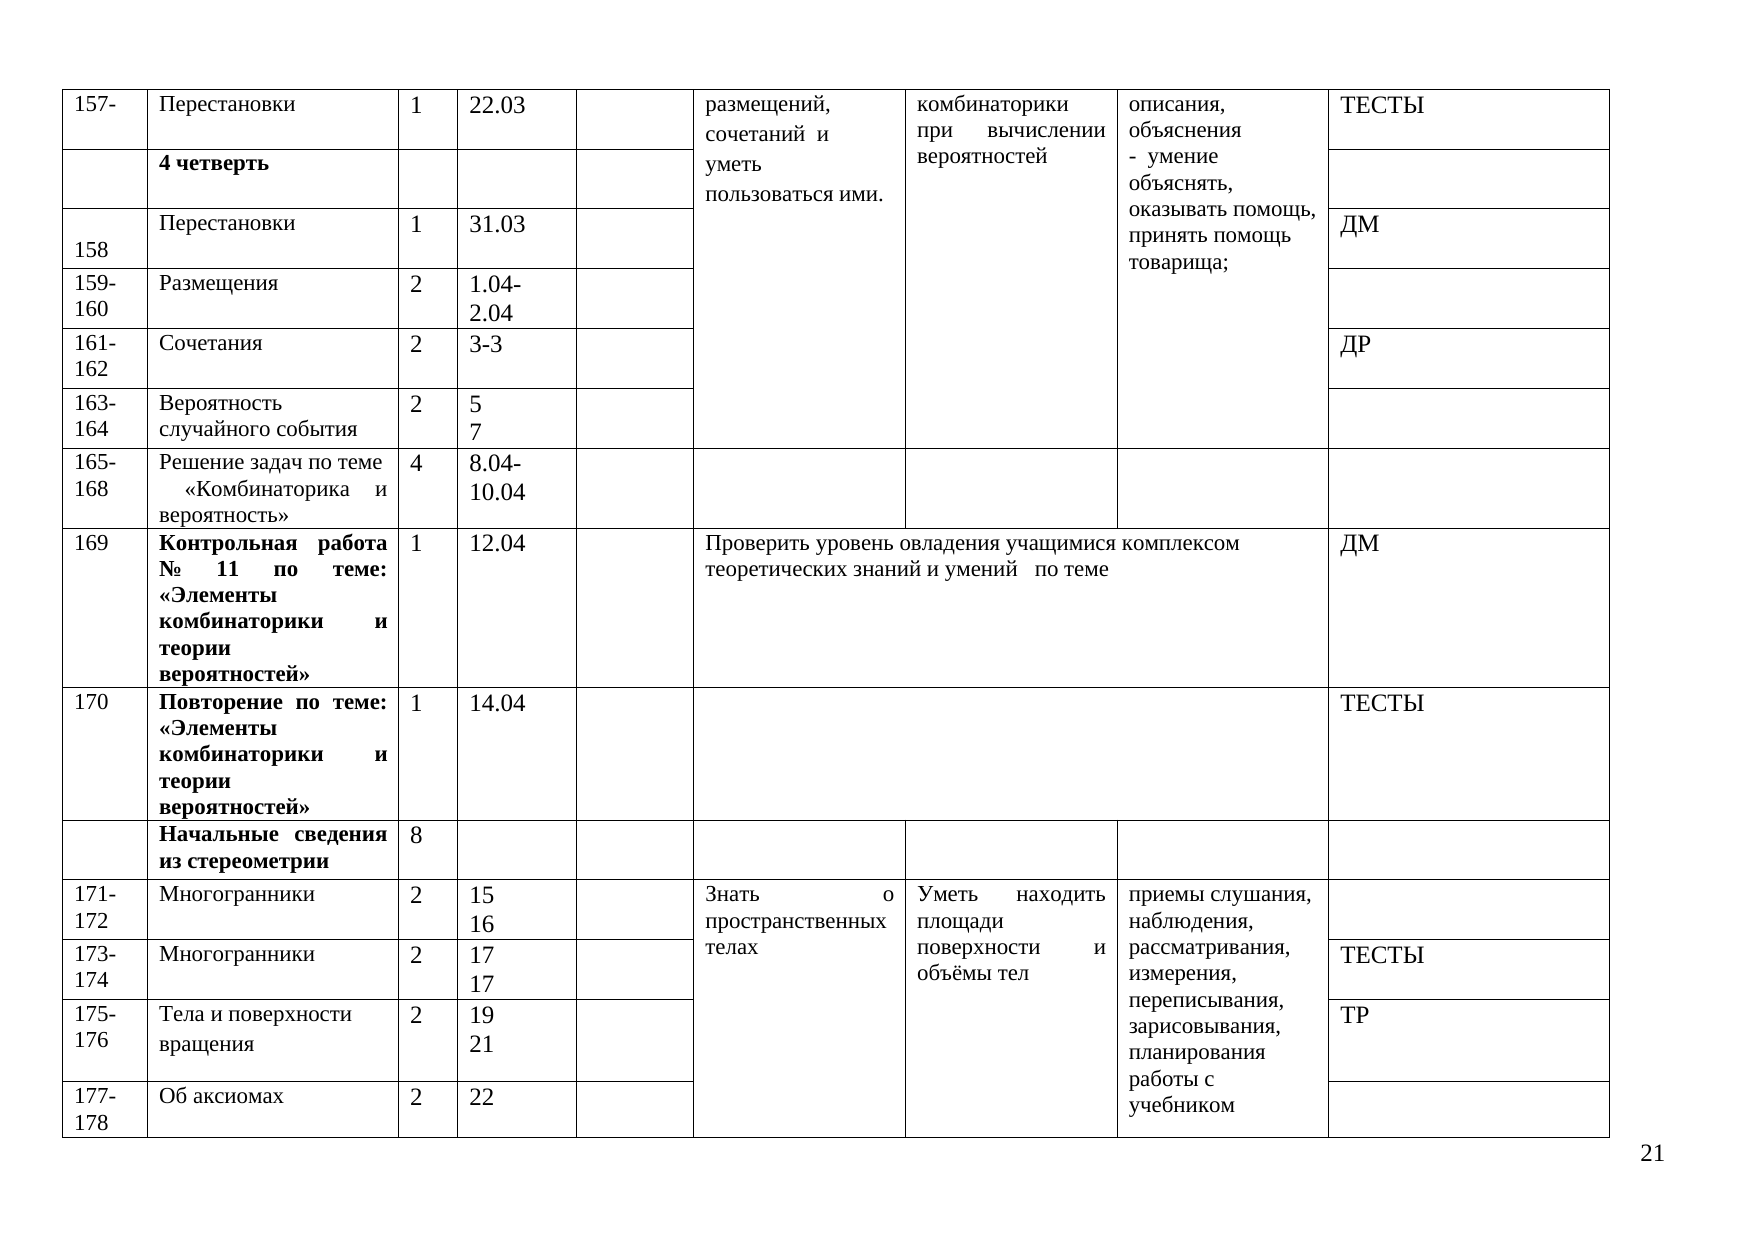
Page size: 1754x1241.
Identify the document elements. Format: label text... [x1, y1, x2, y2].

table_cell [1329, 389, 1609, 447]
table_cell 163-164 [63, 389, 147, 447]
table_cell Перестановки [148, 209, 398, 268]
table_cell 171-172 [63, 880, 147, 939]
table_cell Многогранники [148, 940, 398, 999]
table_cell 2 [399, 389, 457, 447]
table_cell [906, 449, 1117, 527]
table_cell 173-174 [63, 940, 147, 999]
table_cell [1329, 269, 1609, 328]
table_cell [1329, 821, 1609, 879]
table_cell ТЕСТЫ [1329, 940, 1609, 999]
table_cell ТЕСТЫ [1329, 688, 1609, 819]
table_cell приемы слушания, наблюдения, рассматривания, измерения, переписывания, зарисовывания, планирования работы с учебником [1118, 880, 1328, 1137]
table_cell [577, 688, 693, 819]
table_cell 1 [399, 90, 457, 148]
table_cell [458, 150, 576, 208]
table_cell [63, 150, 147, 208]
table_cell 4 четверть [148, 150, 398, 208]
table_cell Тела и поверхности вращения [148, 1000, 398, 1081]
table_cell 31.03 [458, 209, 576, 268]
table_cell ДР [1329, 329, 1609, 388]
table_cell 14.04 [458, 688, 576, 819]
table_cell 1 [399, 209, 457, 268]
table_cell [577, 329, 693, 388]
table_cell Проверить уровень овладения учащимися комплексом теоретических знаний и умений по теме [694, 529, 1328, 687]
table_cell [458, 821, 576, 879]
table_cell [577, 389, 693, 447]
table_cell Начальные сведения из стереометрии [148, 821, 398, 879]
table_cell 22 23 [458, 1082, 576, 1137]
table_cell 2 [399, 880, 457, 939]
table_cell [577, 880, 693, 939]
table_cell [577, 209, 693, 268]
table_cell Перестановки [148, 90, 398, 148]
table_cell 5 7 [458, 389, 576, 447]
table_cell Сочетания [148, 329, 398, 388]
table_cell [577, 90, 693, 148]
table_cell 2 [399, 1000, 457, 1081]
table_cell [1118, 821, 1328, 879]
table_cell 170 [63, 688, 147, 819]
table_cell 159-160 [63, 269, 147, 328]
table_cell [148, 1082, 398, 1137]
table_cell [63, 821, 147, 879]
table_cell [577, 940, 693, 999]
table_cell Вероятность случайного события [148, 389, 398, 447]
table_cell [577, 1082, 693, 1137]
table_cell 4 [399, 449, 457, 527]
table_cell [694, 90, 905, 447]
table_cell 8 [399, 821, 457, 879]
table_cell [906, 821, 1117, 879]
table_cell 158 [63, 209, 147, 268]
table_cell 1.04-2.04 [458, 269, 576, 328]
table_cell [1329, 880, 1609, 939]
table_cell 8.04-10.04 [458, 449, 576, 527]
table_cell 161-162 [63, 329, 147, 388]
table_cell 12.04 [458, 529, 576, 687]
table_cell [694, 688, 1328, 819]
table_cell 3-3 [458, 329, 576, 388]
table_cell [399, 150, 457, 208]
table_cell [694, 449, 905, 527]
table_cell 165-168 [63, 449, 147, 527]
table_cell 169 [63, 529, 147, 687]
table_cell ДМ [1329, 529, 1609, 687]
table_cell Решение задач по теме «Комбинаторика и вероятность» [148, 449, 398, 527]
table_cell Контрольная работа № 11 по теме: «Элементы комбинаторики и теории вероятностей» [148, 529, 398, 687]
table_cell 1 [399, 529, 457, 687]
table_cell ТЕСТЫ [1329, 90, 1609, 148]
table_cell [1118, 449, 1328, 527]
table_cell 17 17 [458, 940, 576, 999]
table_cell 2 [399, 329, 457, 388]
table_cell Уметь находить площади поверхности и объёмы тел [906, 880, 1117, 1137]
table_cell 1 [399, 688, 457, 819]
table_cell [577, 1000, 693, 1081]
table_cell Знать о пространственных телах [694, 880, 905, 1137]
table_cell ТР [1329, 1000, 1609, 1081]
table_cell 175-176 [63, 1000, 147, 1081]
table_cell [577, 150, 693, 208]
table_cell 19 21 [458, 1000, 576, 1081]
table_cell 15 16 [458, 880, 576, 939]
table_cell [1118, 90, 1328, 447]
table_cell [577, 529, 693, 687]
table_cell 2 [399, 269, 457, 328]
table_cell ДМ [1329, 209, 1609, 268]
table_cell 2 [399, 1082, 457, 1137]
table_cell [906, 90, 1117, 447]
table_cell [1329, 1082, 1609, 1137]
table_cell [1329, 449, 1609, 527]
table_cell 157- [63, 90, 147, 148]
table_cell [577, 821, 693, 879]
table_cell [577, 269, 693, 328]
table_cell 2 [399, 940, 457, 999]
table_cell 177-178 [63, 1082, 147, 1137]
table_cell [1329, 150, 1609, 208]
table_cell Многогранники [148, 880, 398, 939]
table_cell [694, 821, 905, 879]
table_cell Повторение по теме: «Элементы комбинаторики и теории вероятностей» [148, 688, 398, 819]
table_cell Размещения [148, 269, 398, 328]
table_cell [577, 449, 693, 527]
table_cell 22.03 [458, 90, 576, 148]
